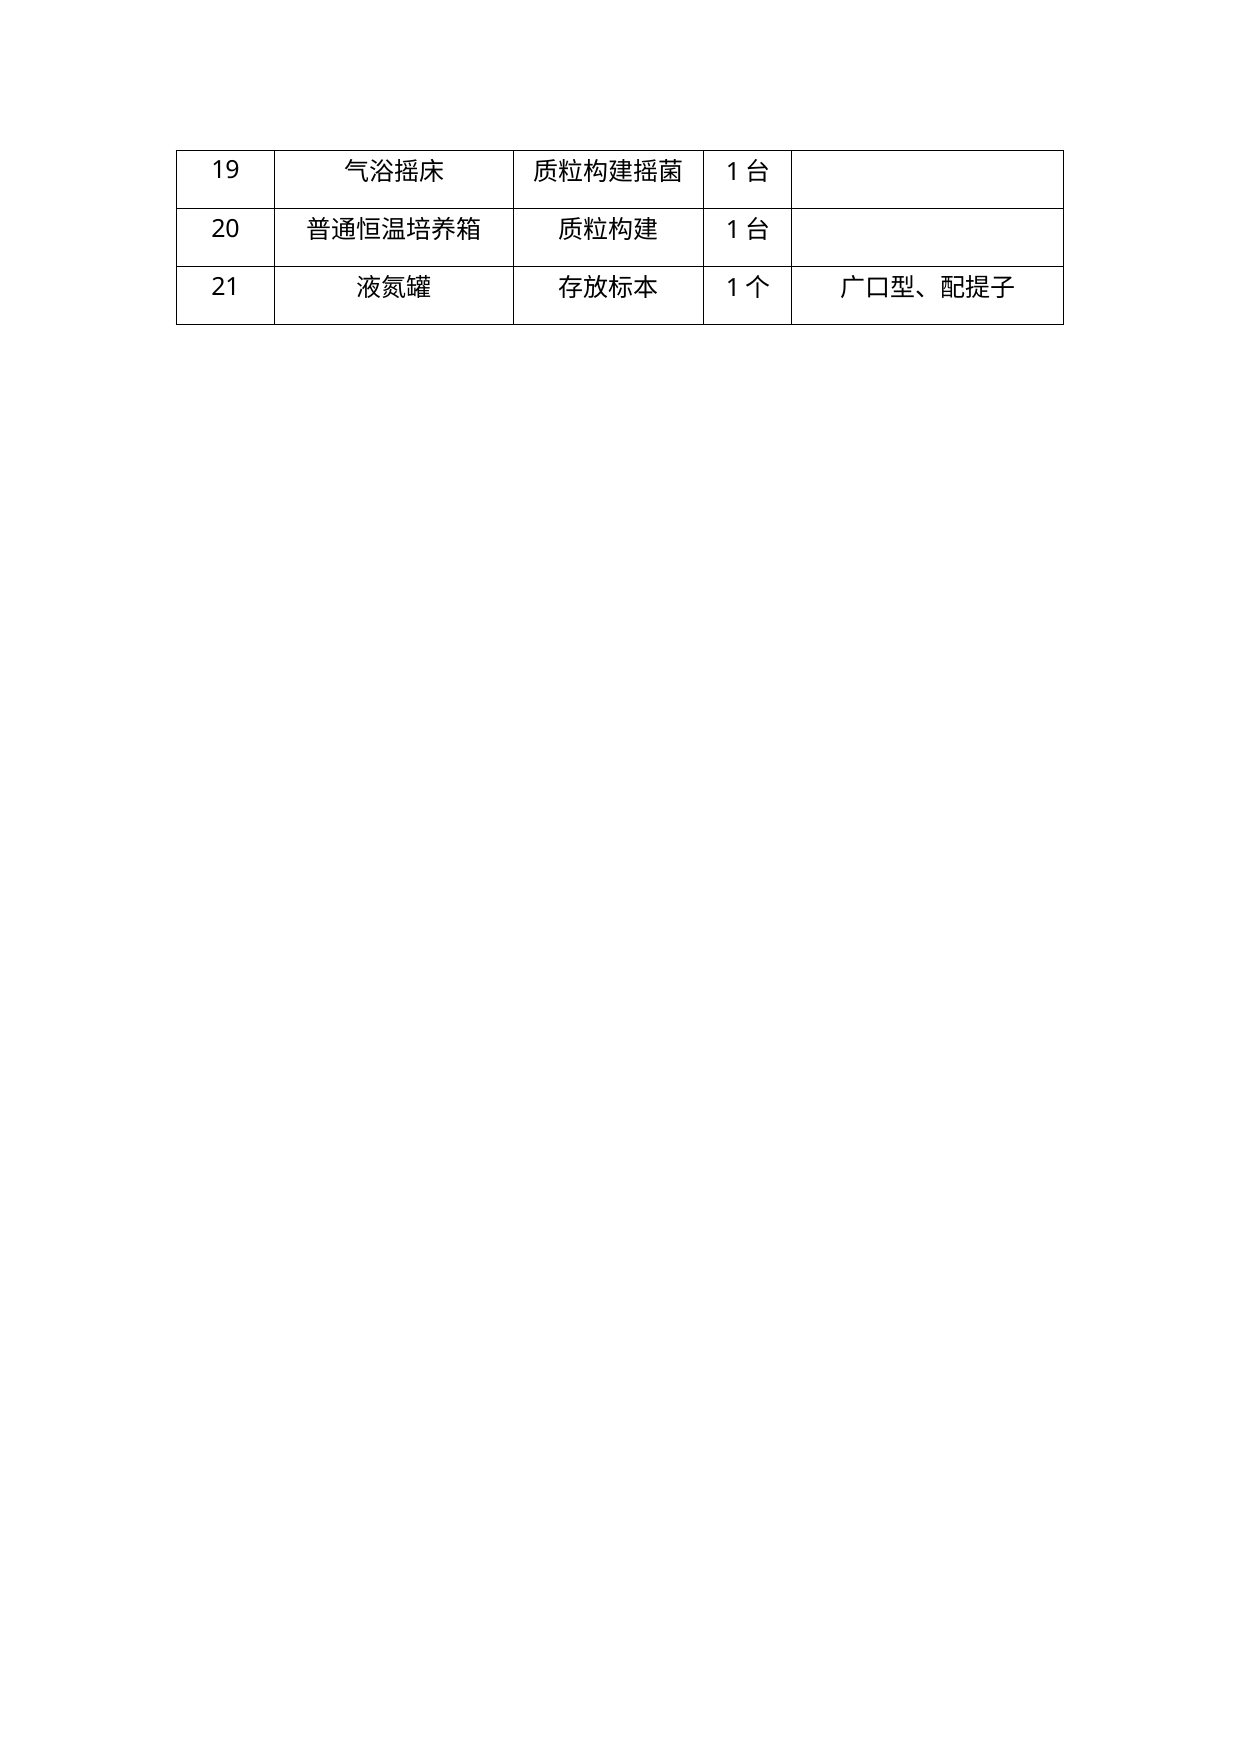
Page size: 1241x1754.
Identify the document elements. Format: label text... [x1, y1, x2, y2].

table_cell 21 [177, 267, 274, 324]
table_cell 广口型、配提子 [792, 267, 1063, 324]
table_cell 普通恒温培养箱 [275, 209, 513, 266]
table_cell 1个 [704, 267, 791, 324]
table_cell [792, 209, 1063, 266]
table_cell 存放标本 [514, 267, 703, 324]
table_cell 气浴摇床 [275, 151, 513, 208]
table_cell 质粒构建 [514, 209, 703, 266]
table_cell 19 [177, 151, 274, 208]
table_cell 20 [177, 209, 274, 266]
table_cell [792, 151, 1063, 208]
table_cell 1台 [704, 151, 791, 208]
table_cell 液氮罐 [275, 267, 513, 324]
table_cell 质粒构建摇菌 [514, 151, 703, 208]
table_cell 1台 [704, 209, 791, 266]
